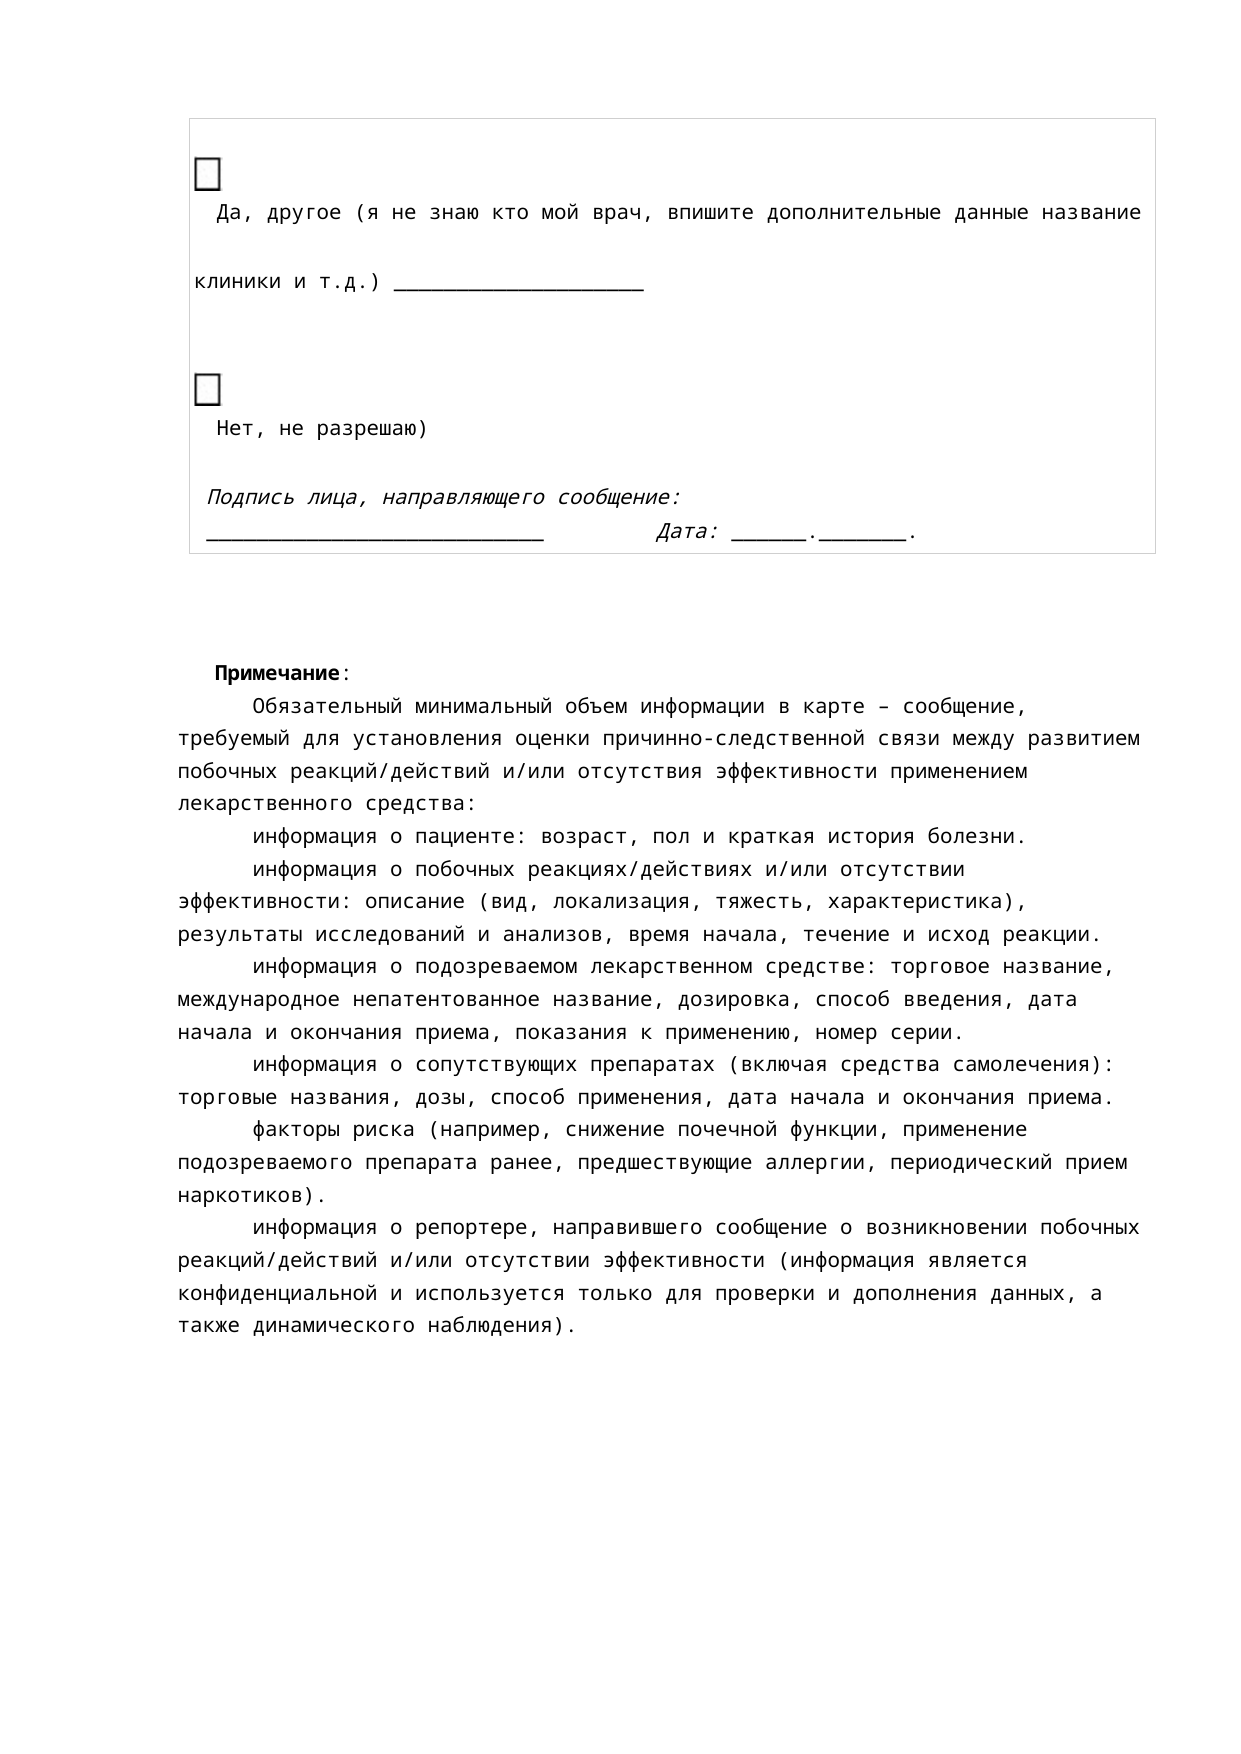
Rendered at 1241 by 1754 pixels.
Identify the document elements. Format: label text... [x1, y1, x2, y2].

picture [193, 156, 223, 191]
picture [193, 372, 223, 406]
text Обязательный минимальный объем информации в карте – сообщение, требуемый для установления оценки причинно-следственной связи между развитием побочных реакций/действий и/или отсутствия эффективности применением лекарственного средства: [177, 691, 1152, 817]
text Примечание: [177, 658, 1152, 687]
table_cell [190, 119, 1155, 552]
text информация о сопутствующих препаратах (включая средства самолечения): торговые названия, дозы, способ применения, дата начала и окончания приема. [177, 1049, 1152, 1110]
text информация о пациенте: возраст, пол и краткая история болезни. [177, 821, 1152, 849]
text информация о побочных реакциях/действиях и/или отсутствии эффективности: описание (вид, локализация, тяжесть, характеристика), результаты исследований и анализов, время начала, течение и исход реакции. [177, 854, 1152, 947]
text факторы риска (например, снижение почечной функции, применение подозреваемого препарата ранее, предшествующие аллергии, периодический прием наркотиков). [177, 1114, 1152, 1208]
text информация о репортере, направившего сообщение о возникновении побочных реакций/действий и/или отсутствии эффективности (информация является конфиденциальной и используется только для проверки и дополнения данных, а также динамического наблюдения). [177, 1212, 1152, 1339]
text информация о подозреваемом лекарственном средстве: торговое название, международное непатентованное название, дозировка, способ введения, дата начала и окончания приема, показания к применению, номер серии. [177, 952, 1152, 1045]
